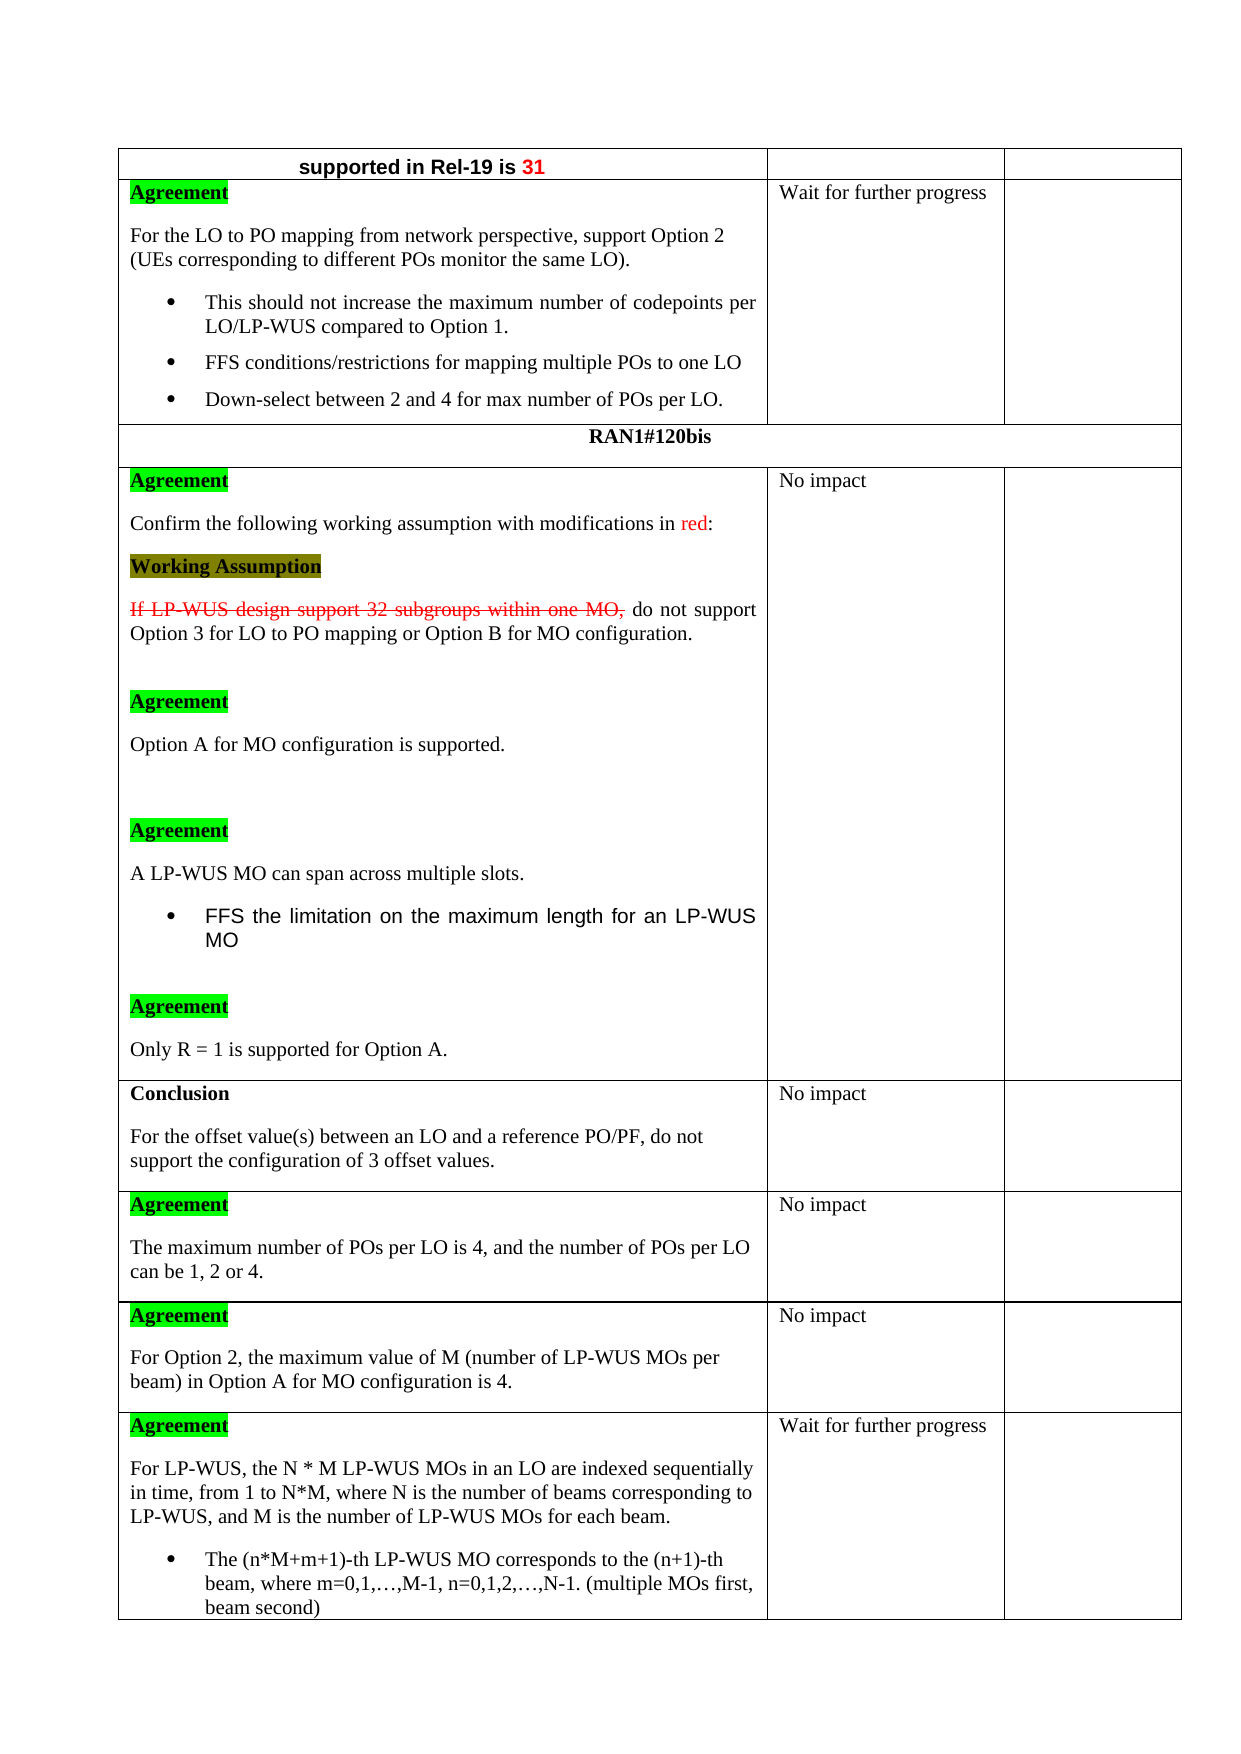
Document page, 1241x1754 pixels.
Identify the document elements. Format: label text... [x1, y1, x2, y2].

table_cell No impact [768, 468, 1004, 1080]
table_cell [1005, 1192, 1181, 1301]
table_cell [1005, 1081, 1181, 1191]
table_cell Agreement For the LO to PO mapping from network perspective, support Option 2 (UEs corresponding to different POs monitor the same LO). This should not increase the maximum number of codepoints per LO/LP-WUS compared to Option 1. FFS conditions/restrictions for mapping multiple POs to one LO Down-select between 2 and 4 for max number of POs per LO. [119, 180, 767, 423]
table_cell RAN1#120bis [119, 425, 1181, 467]
table_cell Agreement Confirm the following working assumption with modifications in red: Working Assumption If LP-WUS design support 32 subgroups within one MO, do not support Option 3 for LO to PO mapping or Option B for MO configuration. Agreement Option A for MO configuration is supported. Agreement A LP-WUS MO can span across multiple slots. FFS the limitation on the maximum length for an LP-WUS MO Agreement Only R = 1 is supported for Option A. [119, 468, 767, 1080]
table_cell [119, 1413, 767, 1619]
table_cell [1005, 149, 1181, 179]
table_cell Wait for further progress [768, 180, 1004, 423]
table_cell No impact [768, 1303, 1004, 1412]
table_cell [768, 1413, 1004, 1619]
table_cell No impact [768, 1081, 1004, 1191]
table_cell [1005, 1413, 1181, 1619]
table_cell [119, 149, 767, 179]
table_cell [1005, 468, 1181, 1080]
table_cell Conclusion For the offset value(s) between an LO and a reference PO/PF, do not support the configuration of 3 offset values. [119, 1081, 767, 1191]
table_cell [1005, 1303, 1181, 1412]
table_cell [768, 149, 1004, 179]
table_cell No impact [768, 1192, 1004, 1301]
table_cell Agreement For Option 2, the maximum value of M (number of LP-WUS MOs per beam) in Option A for MO configuration is 4. [119, 1303, 767, 1412]
table_cell [1005, 180, 1181, 423]
table_cell Agreement The maximum number of POs per LO is 4, and the number of POs per LO can be 1, 2 or 4. [119, 1192, 767, 1301]
